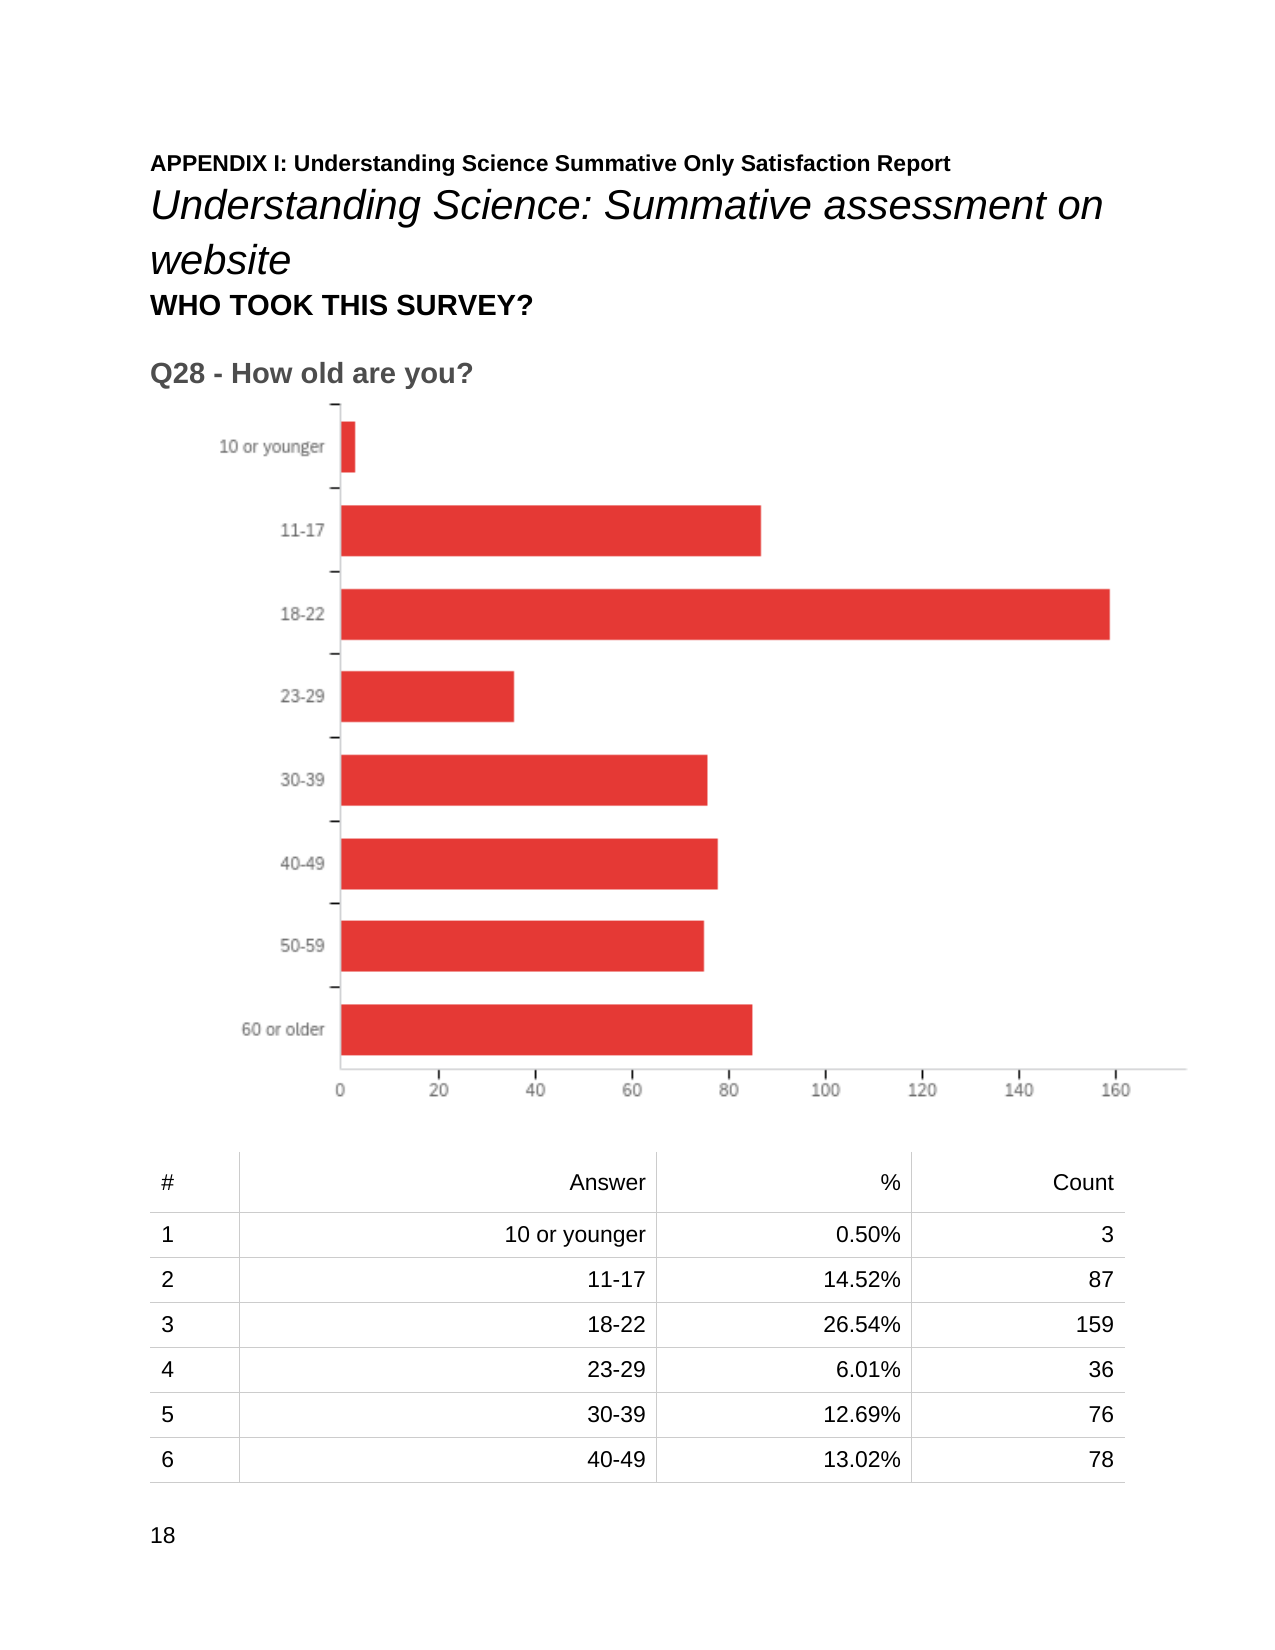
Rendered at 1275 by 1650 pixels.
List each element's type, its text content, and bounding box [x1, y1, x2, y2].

table_cell 78 [912, 1438, 1125, 1482]
table_cell 3 [912, 1213, 1125, 1257]
table_cell 159 [912, 1303, 1125, 1347]
table_cell 26.54% [657, 1303, 911, 1347]
table_cell 3 [150, 1303, 239, 1347]
table_cell 18-22 [240, 1303, 656, 1347]
table_cell 30-39 [240, 1393, 656, 1437]
table_cell 76 [912, 1393, 1125, 1437]
table_cell 6 [150, 1438, 239, 1482]
table_cell 1 [150, 1213, 239, 1257]
text Understanding Science: Summative assessment on website WHO TOOK THIS SURVEY? [150, 180, 1125, 352]
table_cell 13.02% [657, 1438, 911, 1482]
table_cell 0.50% [657, 1213, 911, 1257]
picture [150, 394, 1238, 1118]
table_cell 14.52% [657, 1258, 911, 1302]
table_cell 23-29 [240, 1348, 656, 1392]
table_cell 10 or younger [240, 1213, 656, 1257]
table_cell 12.69% [657, 1393, 911, 1437]
table_cell 2 [150, 1258, 239, 1302]
table_cell 11-17 [240, 1258, 656, 1302]
table_cell 5 [150, 1393, 239, 1437]
table_cell 36 [912, 1348, 1125, 1392]
table_header # [150, 1152, 239, 1212]
table_header Count [912, 1152, 1125, 1212]
table_header Answer [240, 1152, 656, 1212]
table_cell 6.01% [657, 1348, 911, 1392]
table_cell 87 [912, 1258, 1125, 1302]
text Q28 - How old are you? [150, 356, 1125, 389]
table_cell 40-49 [240, 1438, 656, 1482]
text APPENDIX I: Understanding Science Summative Only Satisfaction Report [150, 150, 1125, 176]
table_header % [657, 1152, 911, 1212]
table_cell 4 [150, 1348, 239, 1392]
